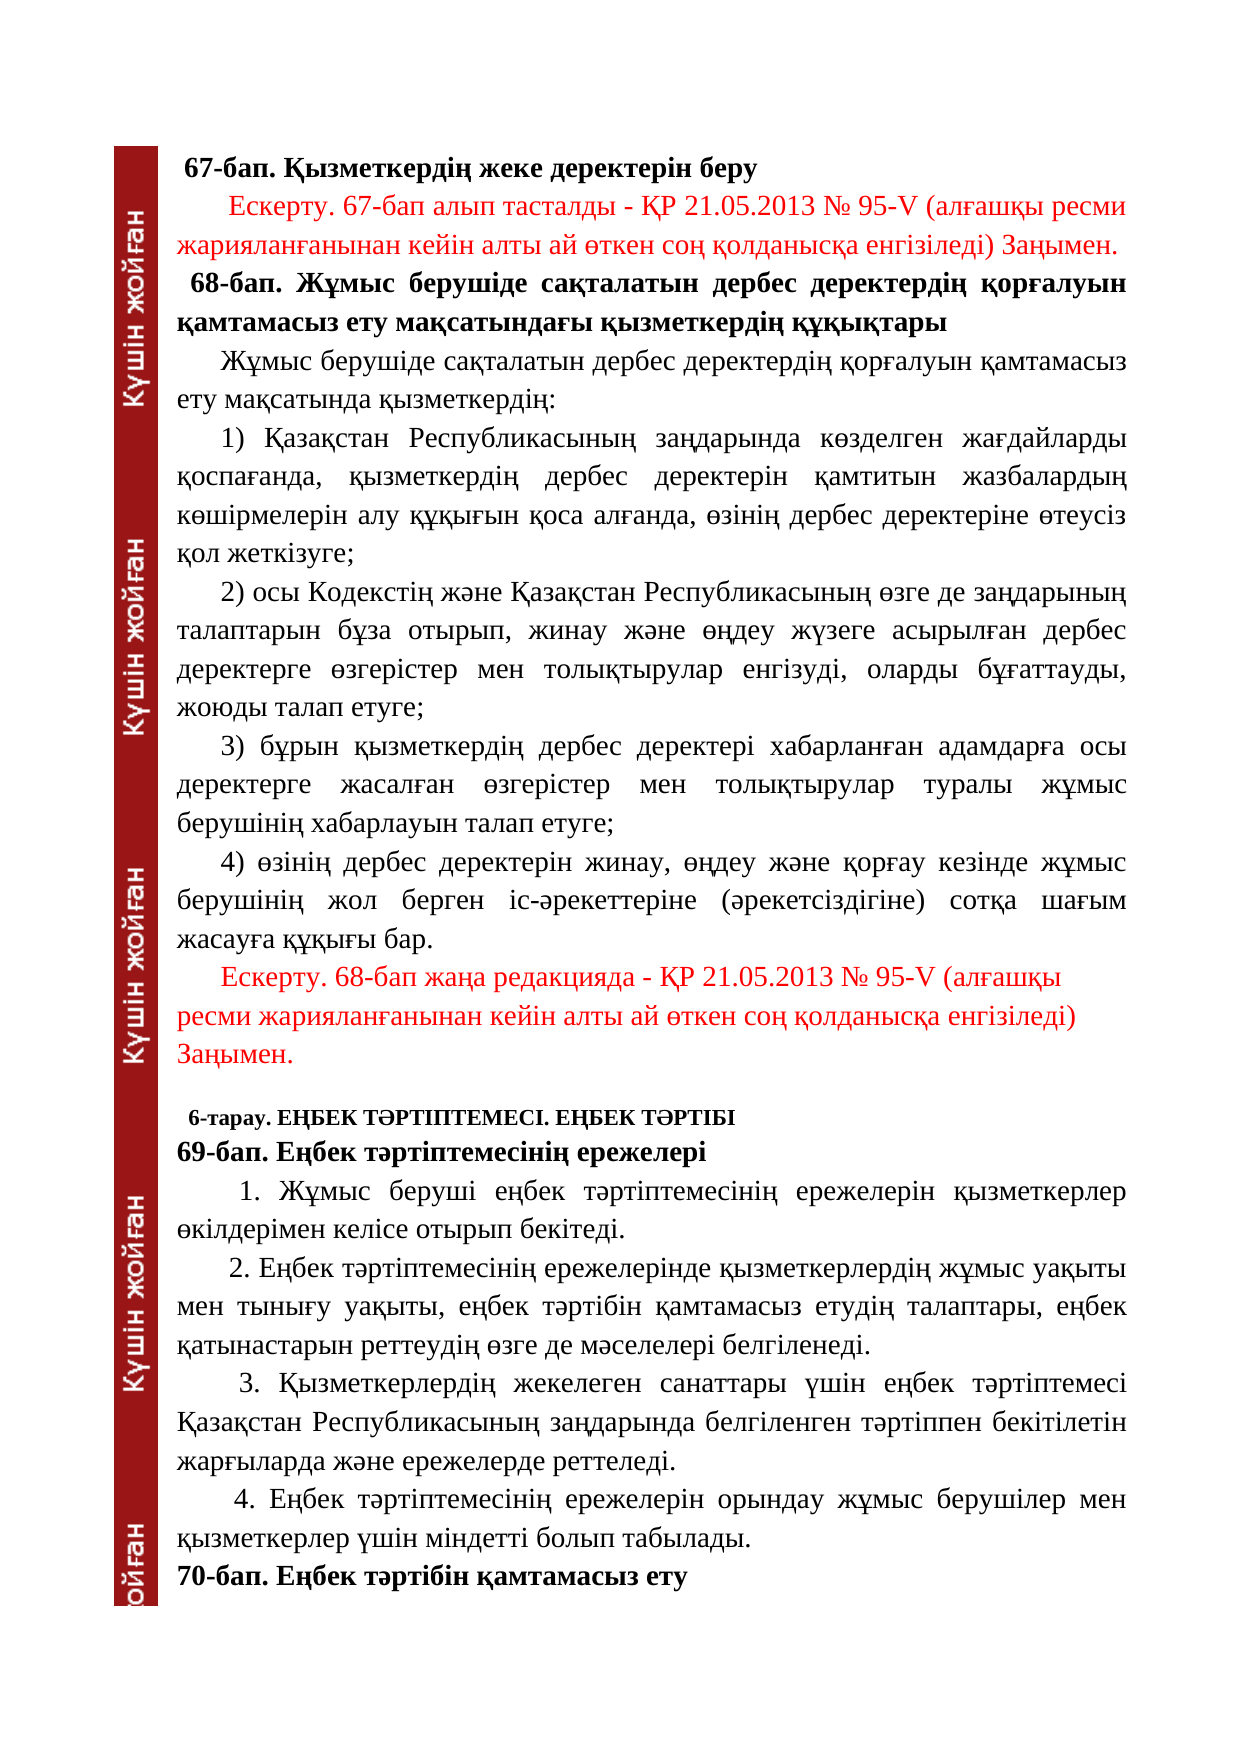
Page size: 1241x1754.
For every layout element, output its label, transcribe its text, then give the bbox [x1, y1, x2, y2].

picture [114, 183, 158, 188]
picture [114, 261, 158, 266]
text 3) бұрын қызметкердiң дербес деректерi хабарланған адамдарға осы деректерге жасалған өзгерістер мен толықтырулар туралы жұмыс берушiнiң хабарлауын талап етуге; [112, 728, 1128, 839]
picture [114, 338, 158, 343]
picture [114, 569, 158, 574]
picture [114, 723, 158, 728]
text Ескерту. 68-бап жаңа редакцияда - ҚР 21.05.2013 № 95-V (алғашқы ресми жарияланғанынан кейiн алты ай өткен соң қолданысқа енгiзiледi) Заңымен. [112, 959, 1128, 1100]
text 70-бап. Еңбек тәртібін қамтамасыз ету [112, 1558, 1128, 1592]
text Жұмыс берушiде сақталатын дербес деректердің қорғалуын қамтамасыз ету мақсатында қызметкердiң: [112, 343, 1128, 415]
text 4) өзінің дербес деректерін жинау, өңдеу және қорғау кезінде жұмыс берушiнiң жол берген іс-әрекеттерiне (әрекетсiздiгiне) сотқа шағым жасауға құқығы бар. [112, 844, 1128, 954]
picture [114, 1168, 158, 1173]
picture [114, 1100, 158, 1104]
picture [114, 1361, 158, 1366]
picture [114, 954, 158, 959]
picture [114, 146, 158, 150]
picture [114, 1553, 158, 1558]
text 68-бап. Жұмыс берушіде сақталатын дербес деректердің қорғалуын қамтамасыз ету мақсатындағы қызметкердің құқықтары [112, 266, 1128, 338]
picture [114, 1476, 158, 1481]
text 69-бап. Еңбек тәртіптемесінің ережелері [112, 1134, 1128, 1168]
text 2. Еңбек тәртіптемесінің ережелерінде қызметкерлердің жұмыс уақыты мен тынығу уақыты, еңбек тәртібін қамтамасыз етудің талаптары, еңбек қатынастарын реттеудің өзге де мәселелері белгіленеді. [112, 1250, 1128, 1361]
picture [114, 1245, 158, 1250]
text 2) осы Кодекстiң және Қазақстан Республикасының өзге де заңдарының талаптарын бұза отырып, жинау және өңдеу жүзеге асырылған дербес деректерге өзгерістер мен толықтырулар енгізуді, оларды бұғаттауды, жоюды талап етуге; [112, 574, 1128, 723]
picture [114, 1130, 158, 1134]
picture [114, 839, 158, 844]
text 6-тарау. ЕҢБЕК ТӘРТІПТЕМЕСІ. ЕҢБЕК ТӘРТІБІ [112, 1104, 1128, 1130]
text Ескерту. 67-бап алып тасталды - ҚР 21.05.2013 № 95-V (алғашқы ресми жарияланғанынан кейiн алты ай өткен соң қолданысқа енгiзiледi) Заңымен. [112, 188, 1128, 261]
text 1. Жұмыс беруші еңбек тәртіптемесінің ережелерін қызметкерлер өкілдерімен келісе отырып бекітеді. [112, 1173, 1128, 1245]
text 67-бап. Қызметкердің жеке деректерін беру [112, 150, 1128, 183]
text 4. Еңбек тәртіптемесінің ережелерін орындау жұмыс берушілер мен қызметкерлер үшін міндетті болып табылады. [112, 1481, 1128, 1553]
picture [114, 1592, 158, 1606]
text 1) Қазақстан Республикасының заңдарында көзделген жағдайларды қоспағанда, қызметкердiң дербес деректерiн қамтитын жазбалардың көшiрмелерiн алу құқығын қоса алғанда, өзiнiң дербес деректерiне өтеусіз қол жеткізуге; [112, 420, 1128, 569]
text 3. Қызметкерлердің жекелеген санаттары үшін еңбек тәртіптемесі Қазақстан Республикасының заңдарында белгіленген тәртіппен бекітілетін жарғыларда және ережелерде реттеледі. [112, 1366, 1128, 1476]
picture [114, 415, 158, 420]
